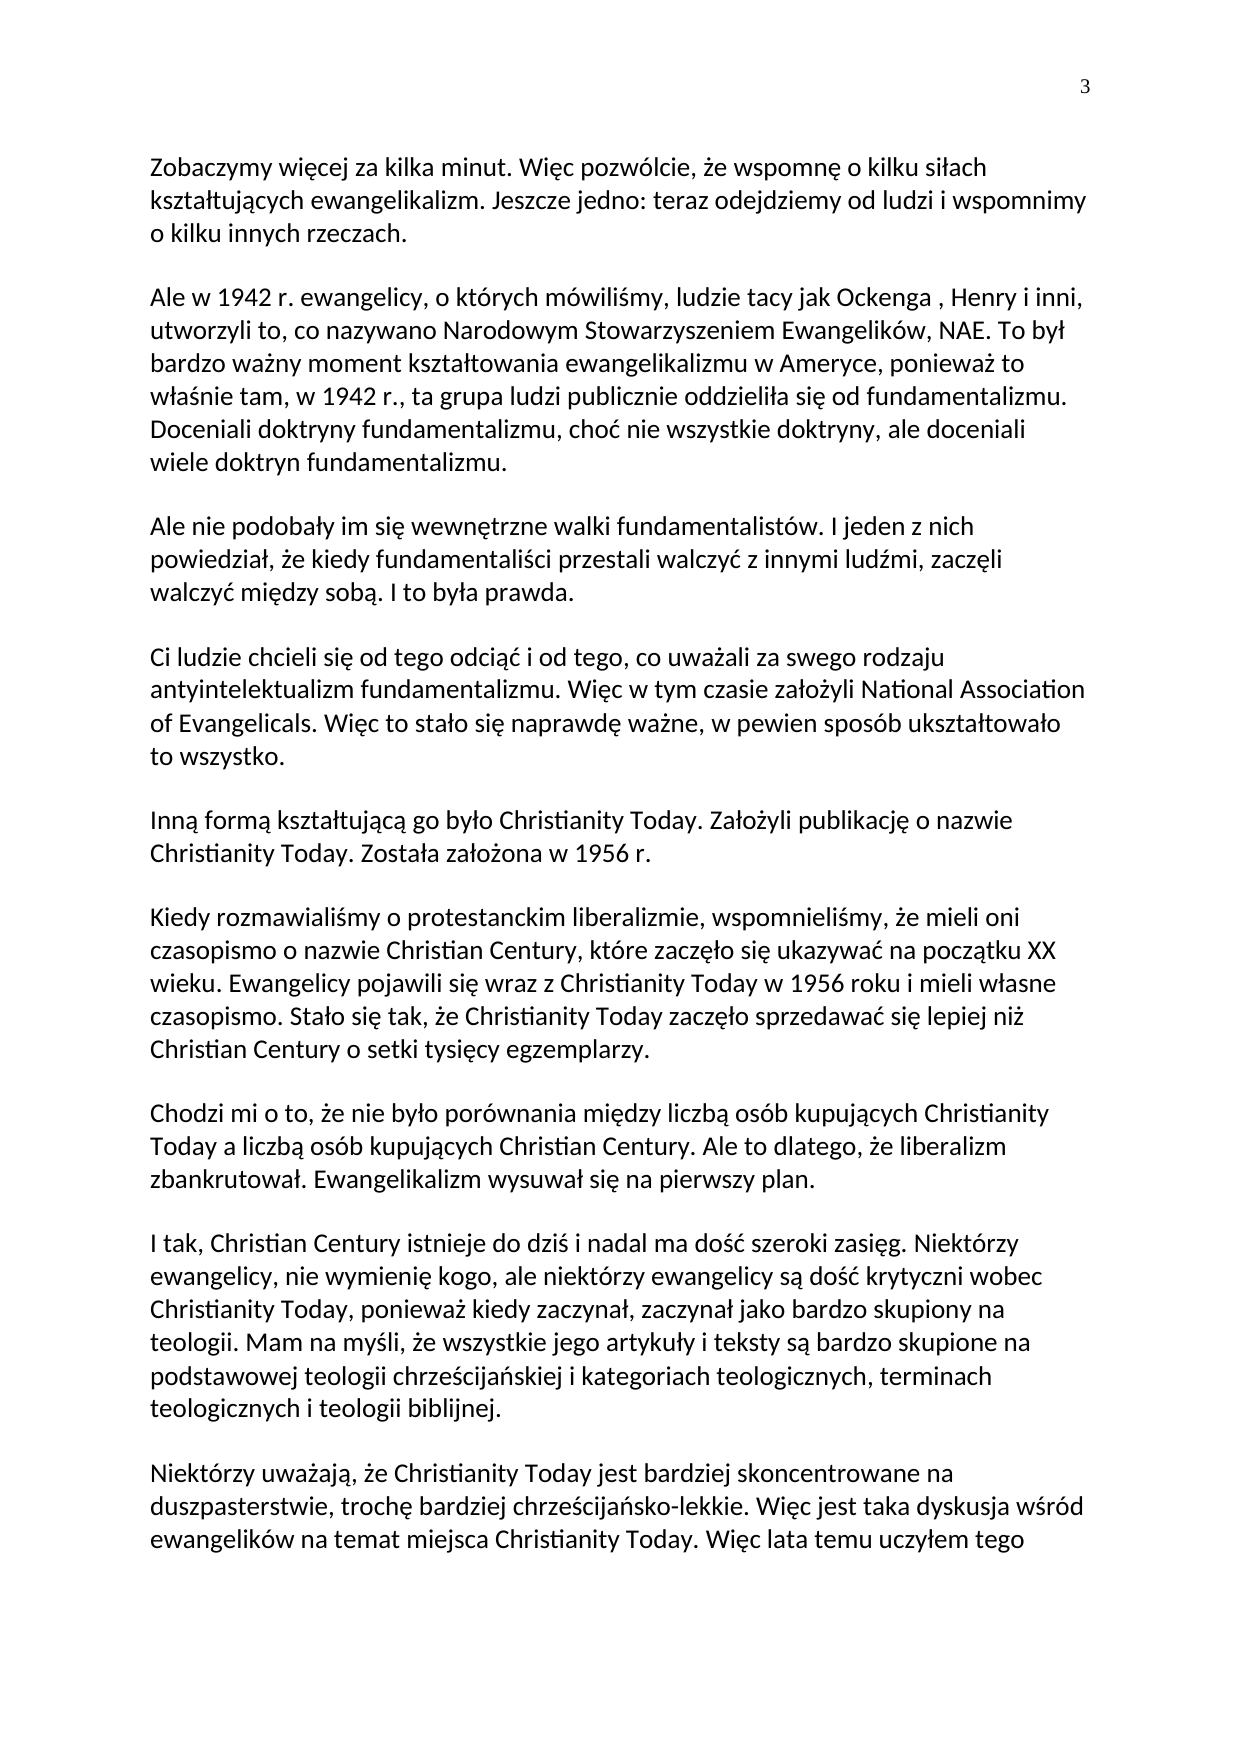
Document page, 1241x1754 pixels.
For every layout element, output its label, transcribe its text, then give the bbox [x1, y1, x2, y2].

text I tak, Christian Century istnieje do dziś i nadal ma dość szeroki zasięg. Niektórzy ewangelicy, nie wymienię kogo, ale niektórzy ewangelicy są dość krytyczni wobec Christianity Today, ponieważ kiedy zaczynał, zaczynał jako bardzo skupiony na teologii. Mam na myśli, że wszystkie jego artykuły i teksty są bardzo skupione na podstawowej teologii chrześcijańskiej i kategoriach teologicznych, terminach teologicznych i teologii biblijnej. [150, 1227, 1090, 1425]
text Ale w 1942 r. ewangelicy, o których mówiliśmy, ludzie tacy jak Ockenga , Henry i inni, utworzyli to, co nazywano Narodowym Stowarzyszeniem Ewangelików, NAE. To był bardzo ważny moment kształtowania ewangelikalizmu w Ameryce, ponieważ to właśnie tam, w 1942 r., ta grupa ludzi publicznie oddzieliła się od fundamentalizmu. Doceniali doktryny fundamentalizmu, choć nie wszystkie doktryny, ale doceniali wiele doktryn fundamentalizmu. [150, 280, 1090, 478]
text Inną formą kształtującą go było Christianity Today. Założyli publikację o nazwie Christianity Today. Została założona w 1956 r. [150, 803, 1090, 869]
text Ci ludzie chcieli się od tego odciąć i od tego, co uważali za swego rodzaju antyintelektualizm fundamentalizmu. Więc w tym czasie założyli National Association of Evangelicals. Więc to stało się naprawdę ważne, w pewien sposób ukształtowało to wszystko. [150, 640, 1090, 772]
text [150, 1456, 1090, 1555]
text Ale nie podobały im się wewnętrzne walki fundamentalistów. I jeden z nich powiedział, że kiedy fundamentaliści przestali walczyć z innymi ludźmi, zaczęli walczyć między sobą. I to była prawda. [150, 509, 1090, 608]
text Zobaczymy więcej za kilka minut. Więc pozwólcie, że wspomnę o kilku siłach kształtujących ewangelikalizm. Jeszcze jedno: teraz odejdziemy od ludzi i wspomnimy o kilku innych rzeczach. [150, 150, 1090, 249]
text Chodzi mi o to, że nie było porównania między liczbą osób kupujących Christianity Today a liczbą osób kupujących Christian Century. Ale to dlatego, że liberalizm zbankrutował. Ewangelikalizm wysuwał się na pierwszy plan. [150, 1096, 1090, 1195]
text Kiedy rozmawialiśmy o protestanckim liberalizmie, wspomnieliśmy, że mieli oni czasopismo o nazwie Christian Century, które zaczęło się ukazywać na początku XX wieku. Ewangelicy pojawili się wraz z Christianity Today w 1956 roku i mieli własne czasopismo. Stało się tak, że Christianity Today zaczęło sprzedawać się lepiej niż Christian Century o setki tysięcy egzemplarzy. [150, 900, 1090, 1065]
